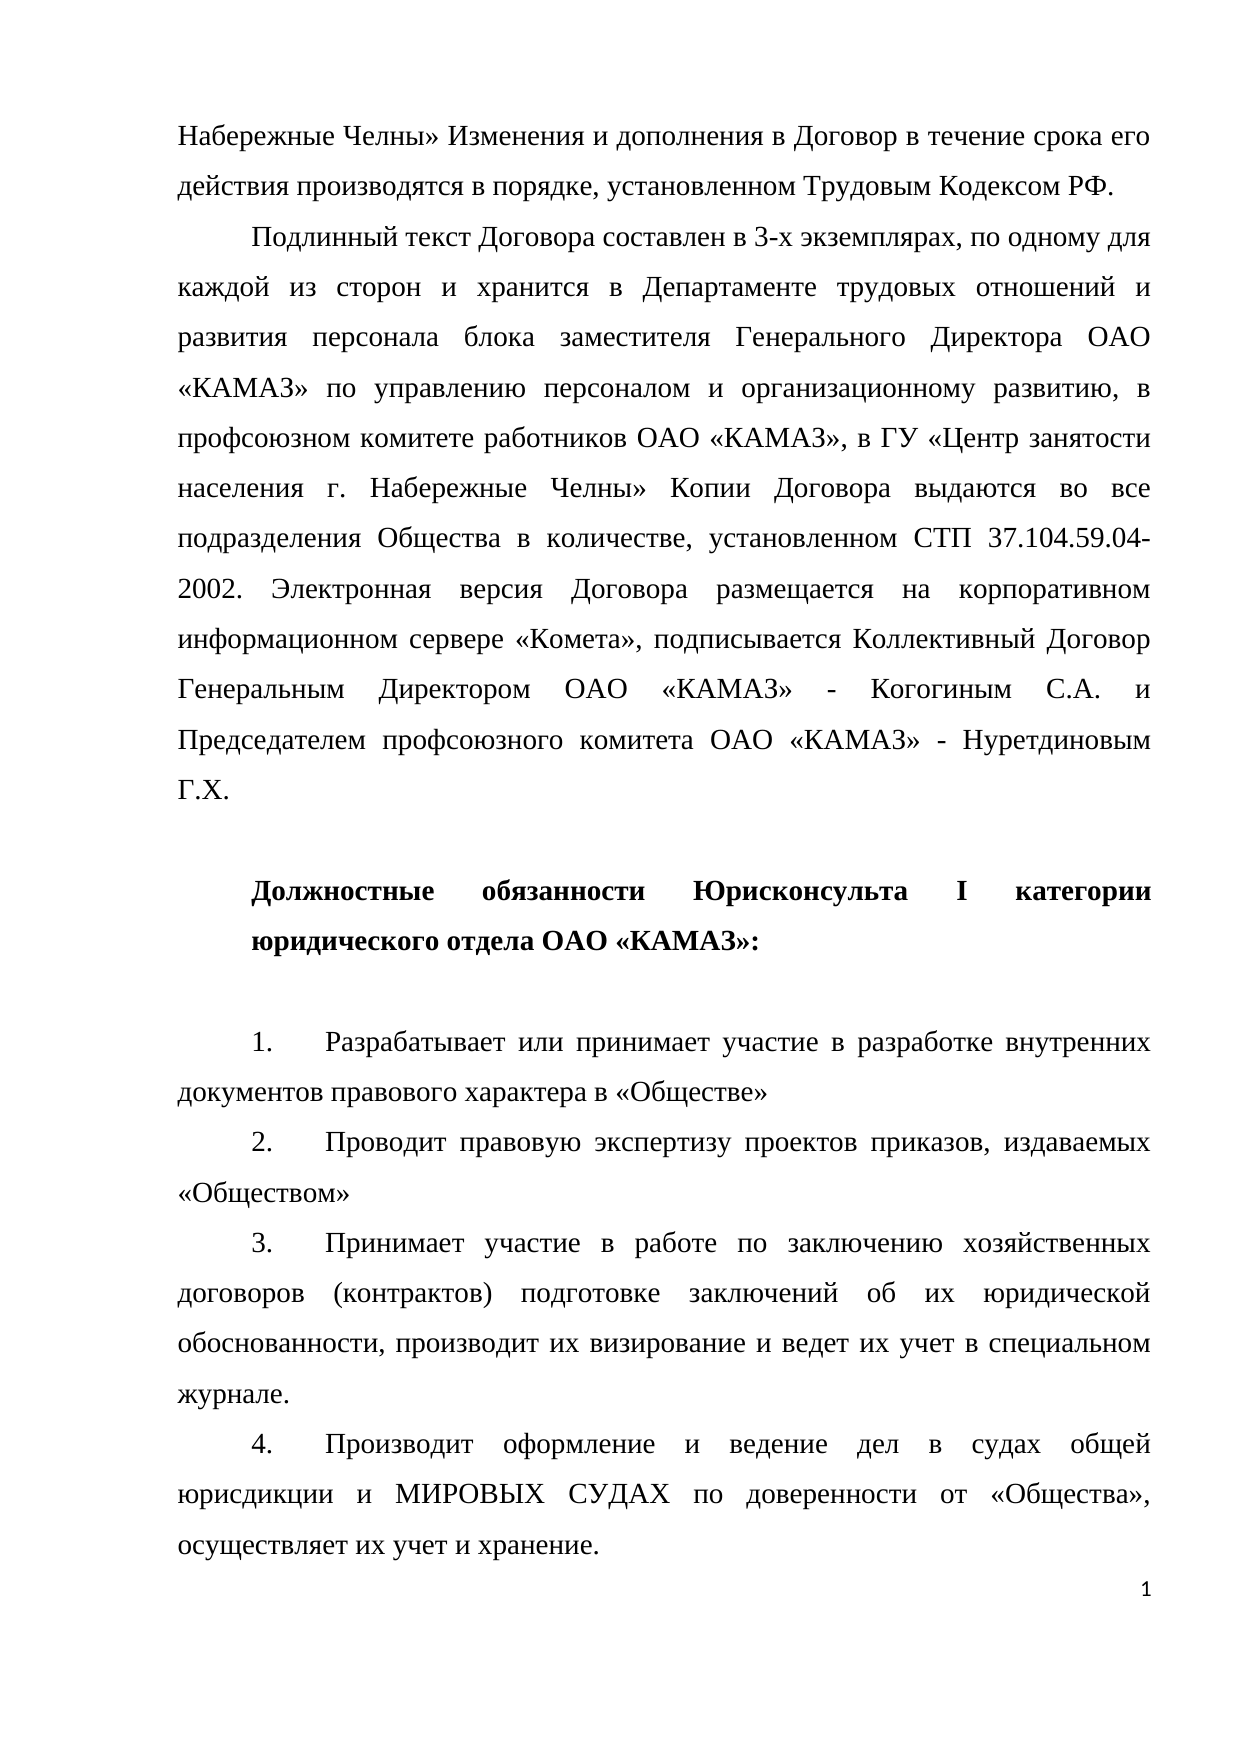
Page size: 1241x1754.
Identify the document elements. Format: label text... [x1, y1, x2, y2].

list Производит оформление и ведение дел в судах общей юрисдикции и МИРОВЫХ СУДАХ по доверенности от «Общества», осуществляет их учет и хранение. [177, 1426, 1152, 1560]
list Проводит правовую экспертизу проектов приказов, издаваемых «Обществом» [177, 1124, 1152, 1208]
list Подлинный текст Договора составлен в 3-х экземплярах, по одному для каждой из сторон и хранится в Департаменте трудовых отношений и развития персонала блока заместителя Генерального Директора ОАО «КАМАЗ» по управлению персоналом и организационному развитию, в профсоюзном комитете работников ОАО «КАМАЗ», в ГУ «Центр занятости населения г. Набережные Челны» Копии Договора выдаются во все подразделения Общества в количестве, установленном СТП 37.104.59.04-2002. Электронная версия Договора размещается на корпоративном информационном сервере «Комета», подписывается Коллективный Договор Генеральным Директором ОАО «КАМАЗ» - Когогиным С.А. и Председателем профсоюзного комитета ОАО «КАМАЗ» - Нуретдиновым Г.Х. [177, 219, 1152, 806]
list Принимает участие в работе по заключению хозяйственных договоров (контрактов) подготовке заключений об их юридической обоснованности, производит их визирование и ведет их учет в специальном журнале. [177, 1225, 1152, 1409]
list Разрабатывает или принимает участие в разработке внутренних документов правового характера в «Обществе» [177, 1024, 1152, 1108]
list Должностные обязанности Юрисконсульта I категории юридического отдела ОАО «КАМАЗ»: [251, 873, 1152, 957]
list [177, 118, 1152, 202]
